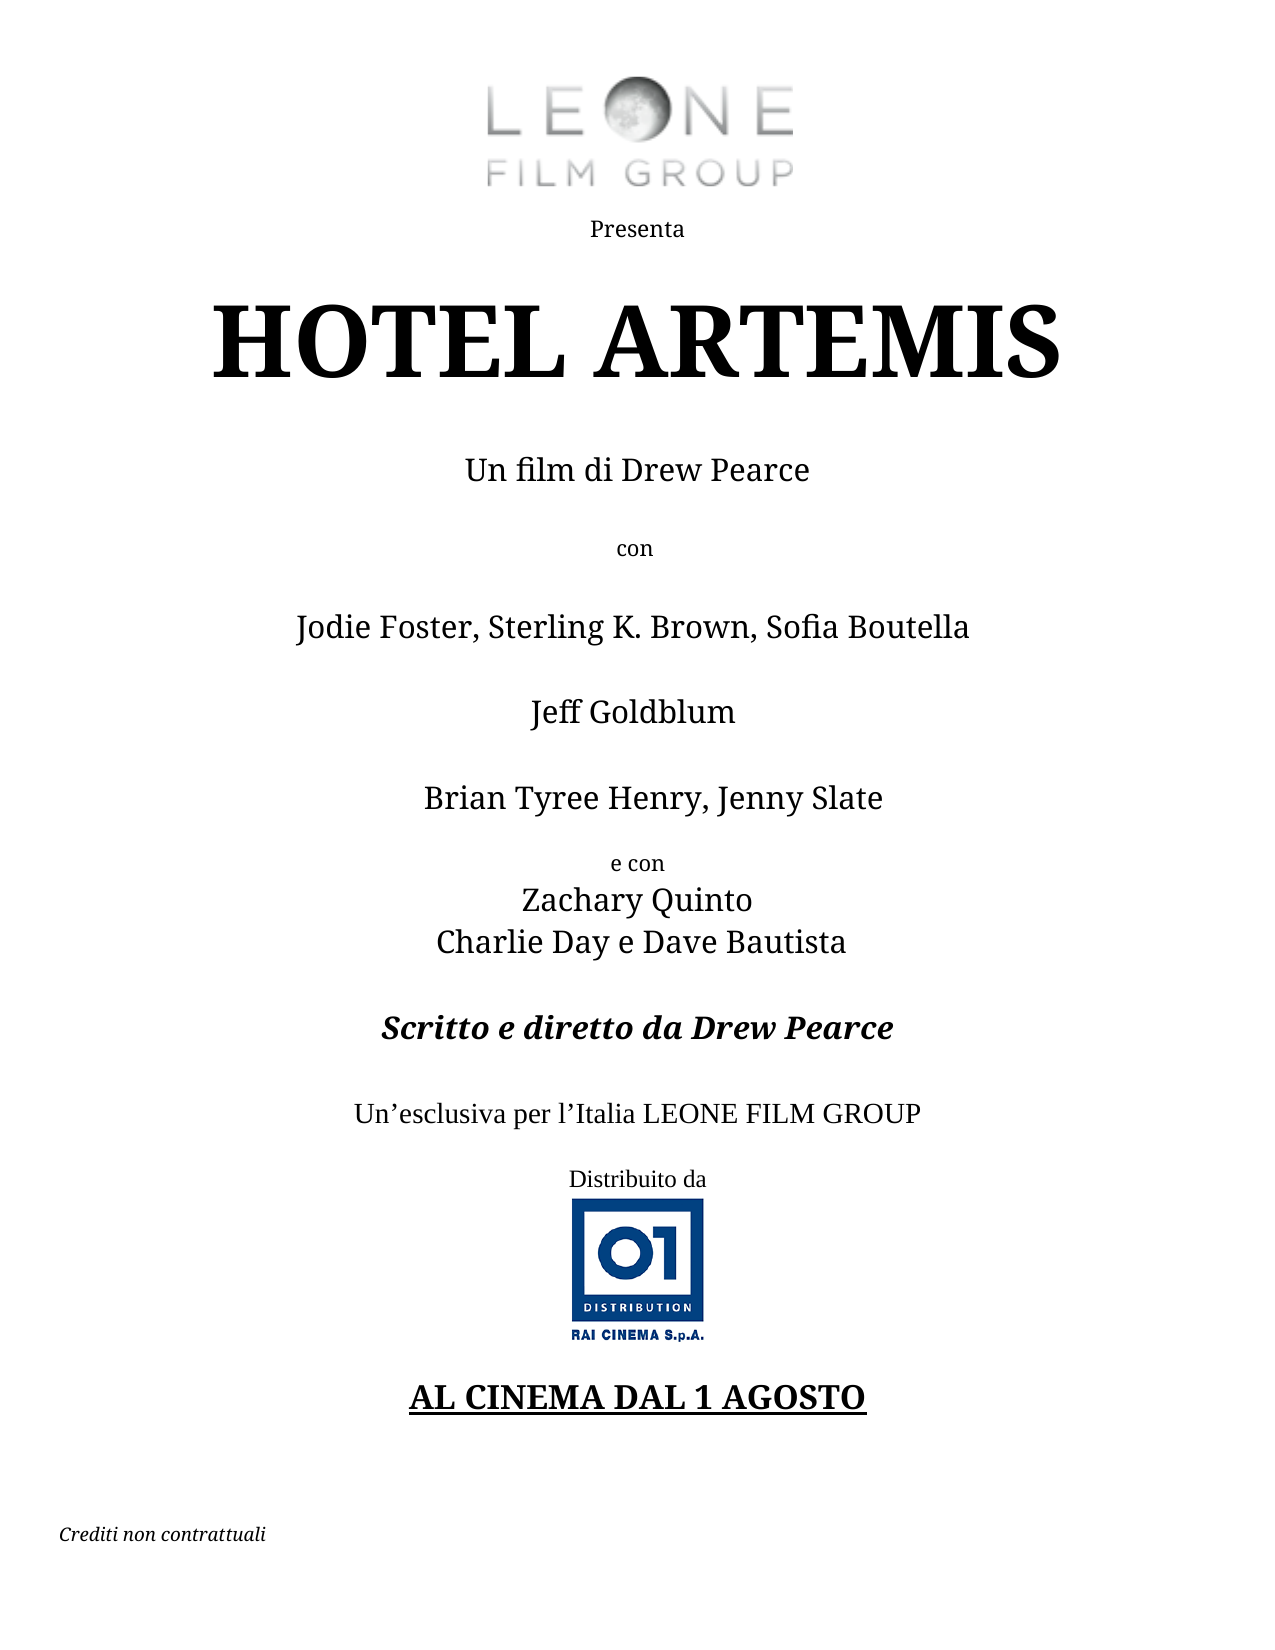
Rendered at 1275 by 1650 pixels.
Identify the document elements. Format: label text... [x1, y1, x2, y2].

text Brian Tyree Henry, Jenny Slate [177, 733, 1098, 818]
text Jodie Foster, Sterling K. Brown, Sofia Boutella [177, 605, 1098, 648]
text Distribuito da [177, 1130, 1098, 1193]
text e con Zachary Quinto Charlie Day e Dave Bautista [177, 848, 1098, 963]
text Jeff Goldblum [177, 648, 1098, 733]
text HOTEL ARTEMIS [177, 270, 1098, 406]
text Un’esclusiva per l’Italia LEONE FILM GROUP [177, 1096, 1098, 1130]
text Scritto e diretto da Drew Pearce [177, 963, 1098, 1048]
picture [482, 73, 793, 189]
text Presenta [177, 213, 1098, 245]
picture [560, 1192, 715, 1346]
text Un film di Drew Pearce con [177, 448, 1098, 605]
text AL CINEMA DAL 1 AGOSTO [177, 1374, 1098, 1419]
